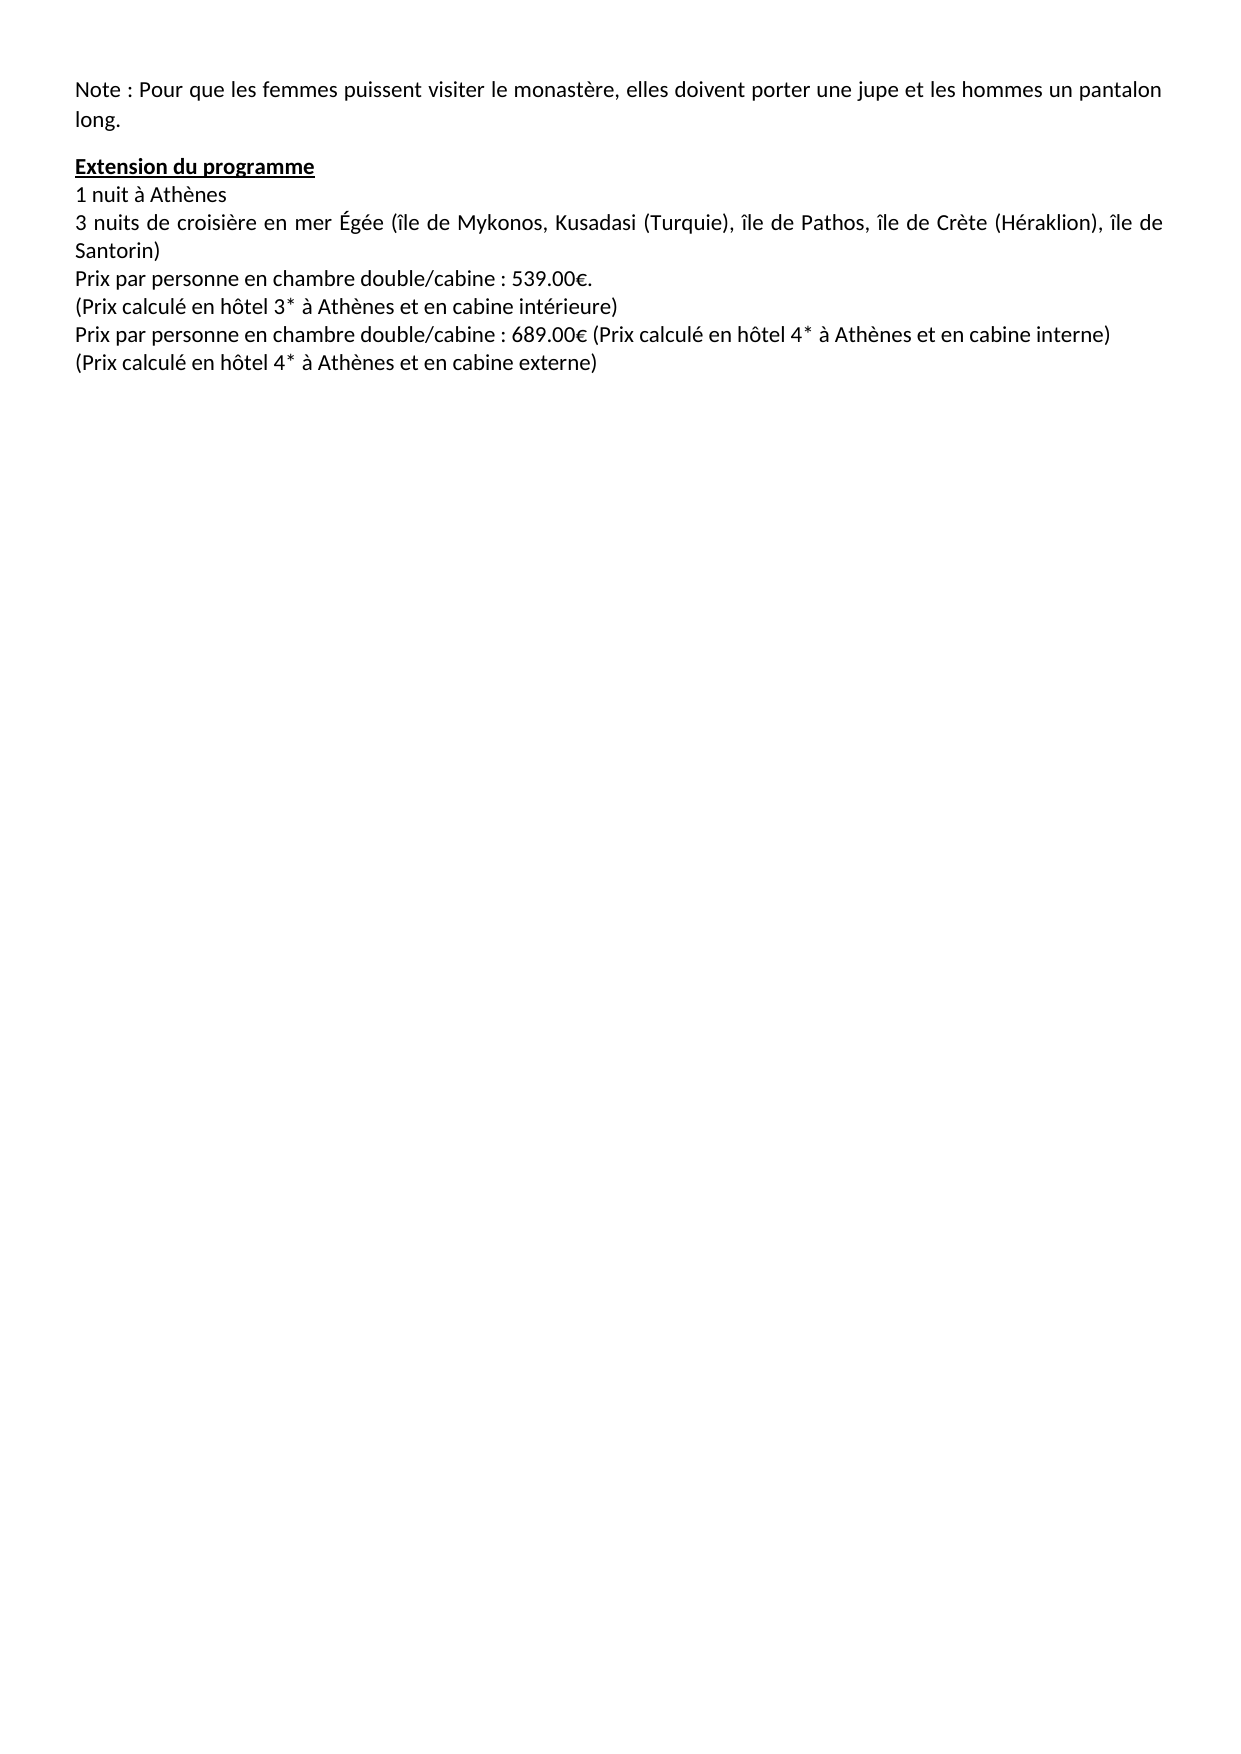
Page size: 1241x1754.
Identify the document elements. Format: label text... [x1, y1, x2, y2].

text Note : Pour que les femmes puissent visiter le monastère, elles doivent porter une jupe et les hommes un pantalon long. [75, 75, 1165, 133]
text Extension du programme [75, 152, 1165, 180]
text Prix par personne en chambre double/cabine : 689.00€ (Prix calculé en hôtel 4* à Athènes et en cabine interne) [75, 320, 1165, 348]
text 1 nuit à Athènes [75, 180, 1165, 208]
text (Prix calculé en hôtel 3* à Athènes et en cabine intérieure) [75, 292, 1165, 320]
text 3 nuits de croisière en mer Égée (île de Mykonos, Kusadasi (Turquie), île de Pathos, île de Crète (Héraklion), île de Santorin) [75, 208, 1165, 264]
text Prix par personne en chambre double/cabine : 539.00€. [75, 264, 1165, 292]
text (Prix calculé en hôtel 4* à Athènes et en cabine externe) [75, 348, 1165, 376]
